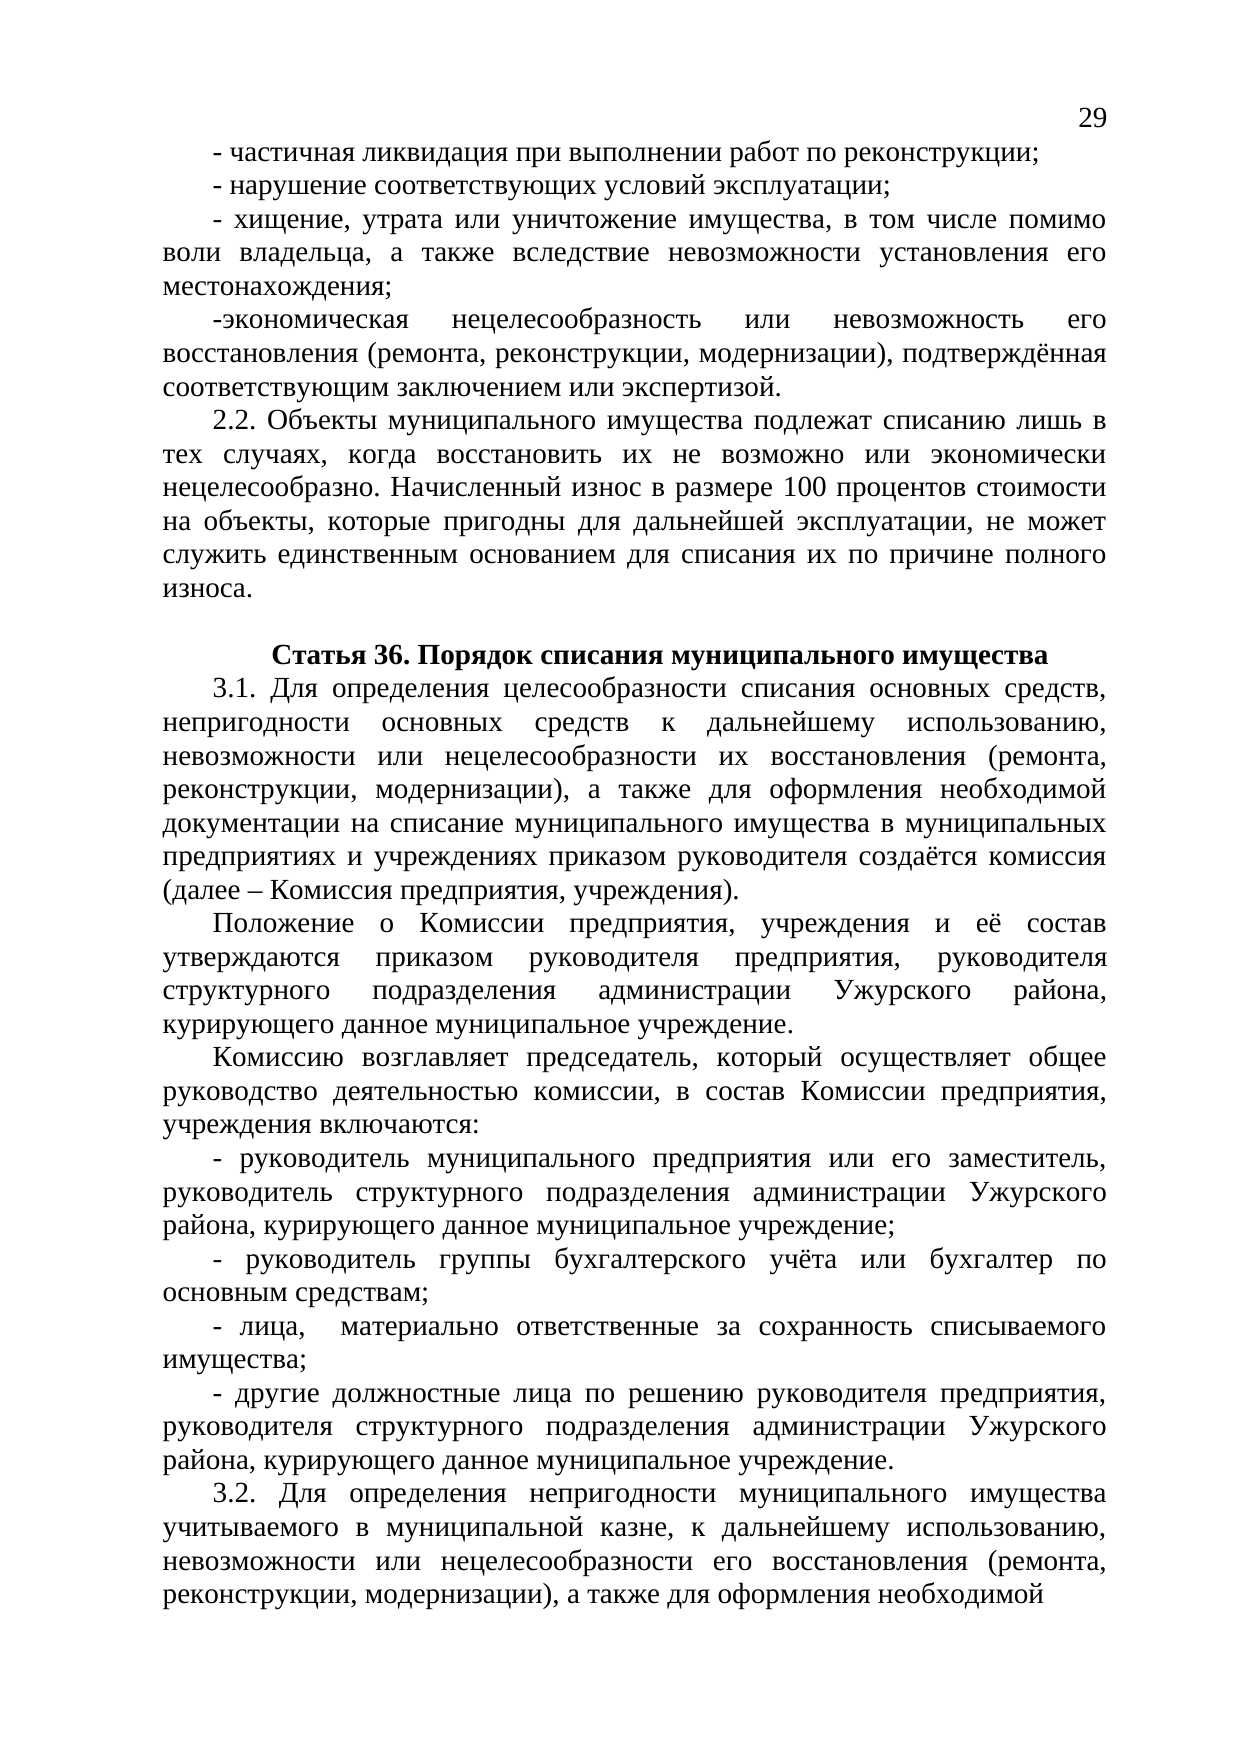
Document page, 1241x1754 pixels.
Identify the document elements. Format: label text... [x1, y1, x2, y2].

text Комиссию возглавляет председатель, который осуществляет общее руководство деятельностью комиссии, в состав Комиссии предприятия, учреждения включаются: [162, 1039, 1107, 1140]
text - руководитель группы бухгалтерского учёта или бухгалтер по основным средствам; [162, 1241, 1107, 1308]
text - лица, материально ответственные за сохранность списываемого имущества; [162, 1308, 1107, 1375]
text Статья 36. Порядок списания муниципального имущества [162, 637, 1107, 671]
text - нарушение соответствующих условий эксплуатации; [162, 167, 1107, 201]
text - другие должностные лица по решению руководителя предприятия, руководителя структурного подразделения администрации Ужурского района, курирующего данное муниципальное учреждение. [162, 1375, 1107, 1476]
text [162, 1476, 1107, 1610]
text - частичная ликвидация при выполнении работ по реконструкции; [162, 134, 1107, 167]
text 2.2. Объекты муниципального имущества подлежат списанию лишь в тех случаях, когда восстановить их не возможно или экономически нецелесообразно. Начисленный износ в размере 100 процентов стоимости на объекты, которые пригодны для дальнейшей эксплуатации, не может служить единственным основанием для списания их по причине полного износа. [162, 402, 1107, 603]
text -экономическая нецелесообразность или невозможность его восстановления (ремонта, реконструкции, модернизации), подтверждённая соответствующим заключением или экспертизой. [162, 302, 1107, 402]
text - хищение, утрата или уничтожение имущества, в том числе помимо воли владельца, а также вследствие невозможности установления его местонахождения; [162, 201, 1107, 302]
text 3.1. Для определения целесообразности списания основных средств, непригодности основных средств к дальнейшему использованию, невозможности или нецелесообразности их восстановления (ремонта, реконструкции, модернизации), а также для оформления необходимой документации на списание муниципального имущества в муниципальных предприятиях и учреждениях приказом руководителя создаётся комиссия (далее – Комиссия предприятия, учреждения). [162, 671, 1107, 905]
text Положение о Комиссии предприятия, учреждения и её состав утверждаются приказом руководителя предприятия, руководителя структурного подразделения администрации Ужурского района, курирующего данное муниципальное учреждение. [162, 905, 1107, 1039]
text - руководитель муниципального предприятия или его заместитель, руководитель структурного подразделения администрации Ужурского района, курирующего данное муниципальное учреждение; [162, 1140, 1107, 1241]
